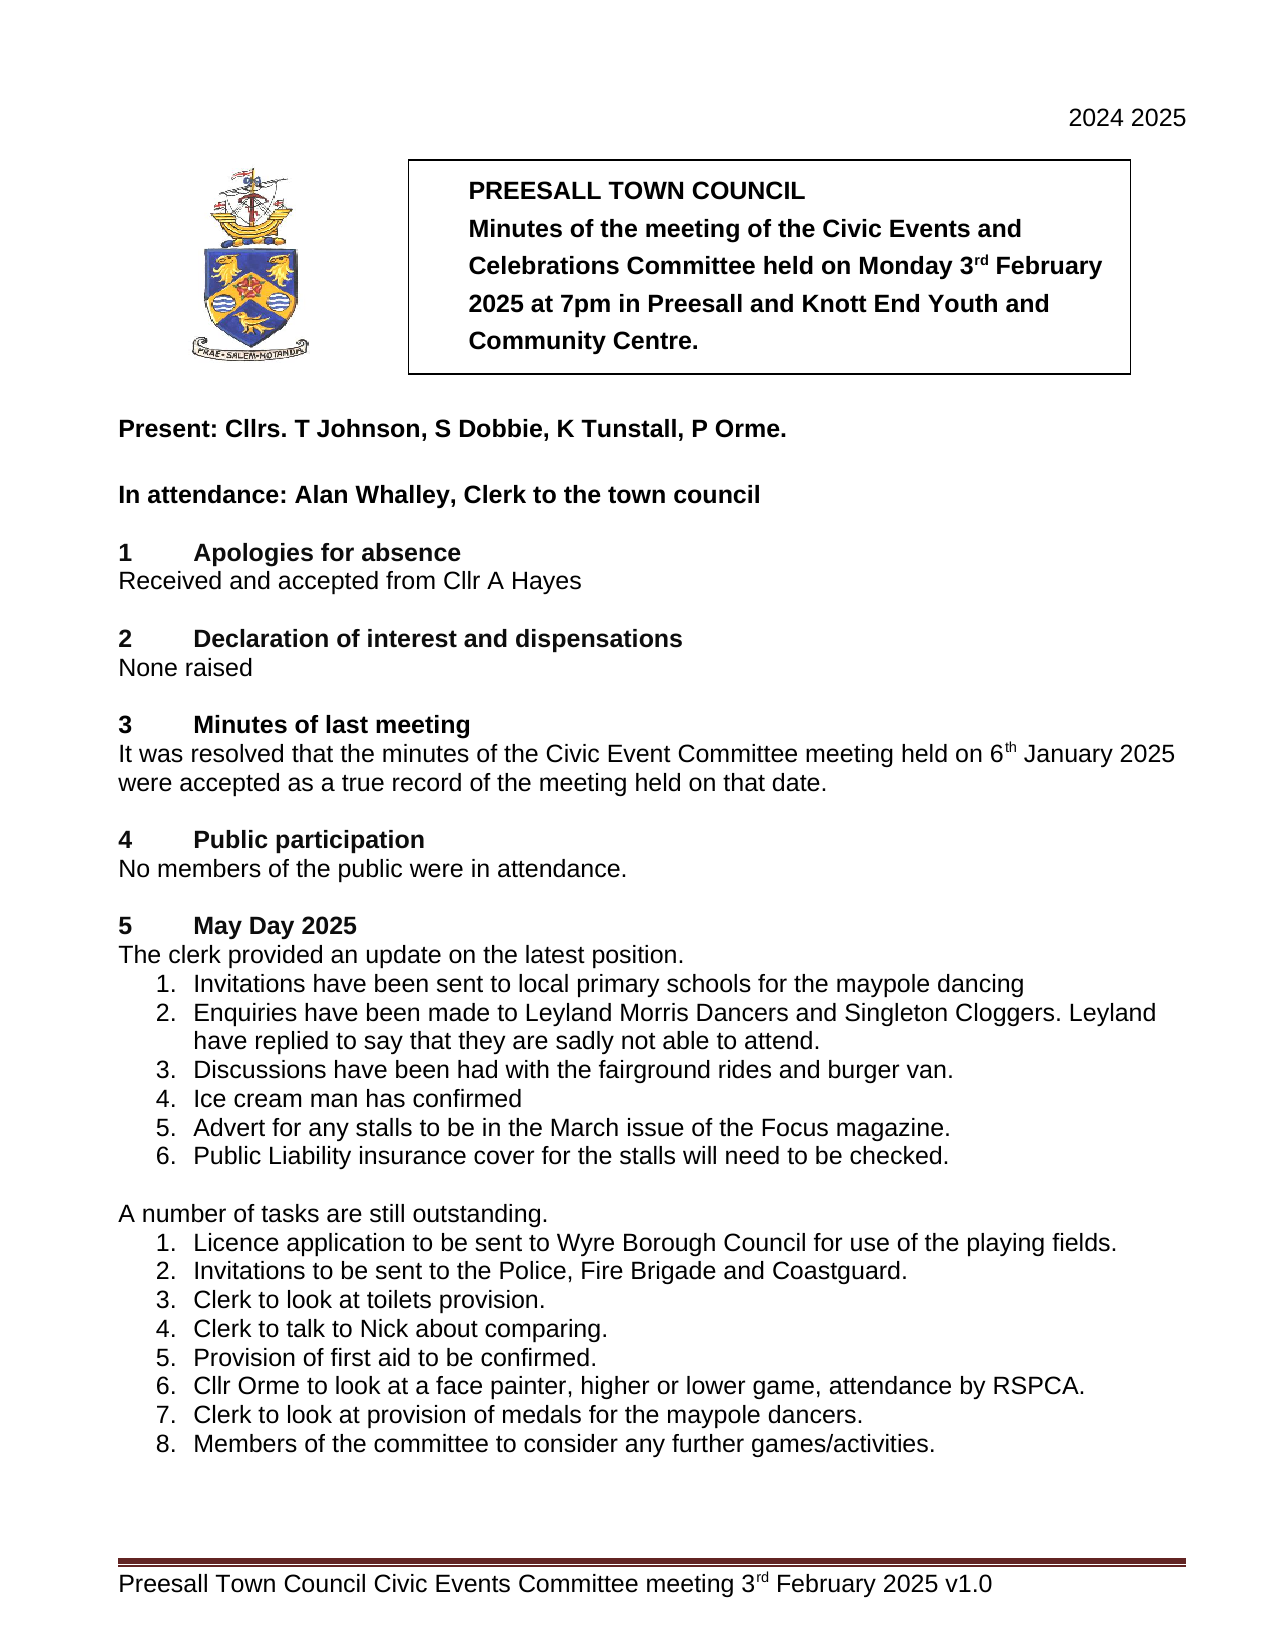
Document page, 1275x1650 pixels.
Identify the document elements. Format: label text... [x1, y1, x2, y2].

subtitle 2 Declaration of interest and dispensations [118, 624, 1186, 652]
text None raised [118, 652, 1186, 681]
list Invitations to be sent to the Police, Fire Brigade and Coastguard. [156, 1256, 1186, 1285]
list Public Liability insurance cover for the stalls will need to be checked. [156, 1141, 1186, 1170]
text The clerk provided an update on the latest position. [118, 940, 1186, 969]
list Provision of first aid to be confirmed. [156, 1342, 1186, 1371]
list Enquiries have been made to Leyland Morris Dancers and Singleton Cloggers. Leyland have replied to say that they are sadly not able to attend. [156, 997, 1186, 1055]
list Invitations have been sent to local primary schools for the maypole dancing [156, 969, 1186, 997]
list Members of the committee to consider any further games/activities. [156, 1429, 1186, 1457]
list Advert for any stalls to be in the March issue of the Focus magazine. [156, 1112, 1186, 1141]
list Clerk to talk to Nick about comparing. [156, 1314, 1186, 1342]
subtitle 1 Apologies for absence [118, 537, 1186, 566]
text It was resolved that the minutes of the Civic Event Committee meeting held on 6th January 2025 were accepted as a true record of the meeting held on that date. [118, 739, 1186, 796]
text Received and accepted from Cllr A Hayes [118, 566, 1186, 595]
subtitle 4 Public participation [118, 825, 1186, 854]
list Licence application to be sent to Wyre Borough Council for use of the playing fields. [156, 1227, 1186, 1256]
picture [161, 161, 337, 368]
text A number of tasks are still outstanding. [118, 1199, 1186, 1227]
subtitle 5 May Day 2025 [118, 911, 1186, 940]
text 3 Minutes of last meeting [118, 710, 1186, 739]
text No members of the public were in attendance. [118, 854, 1186, 882]
subtitle In attendance: Alan Whalley, Clerk to the town council [118, 471, 1186, 509]
list Clerk to look at toilets provision. [156, 1285, 1186, 1314]
list Ice cream man has confirmed [156, 1084, 1186, 1112]
list Discussions have been had with the fairground rides and burger van. [156, 1055, 1186, 1084]
list Clerk to look at provision of medals for the maypole dancers. [156, 1400, 1186, 1429]
subtitle Present: Cllrs. T Johnson, S Dobbie, K Tunstall, P Orme. [118, 405, 1186, 442]
list Cllr Orme to look at a face painter, higher or lower game, attendance by RSPCA. [156, 1371, 1186, 1400]
